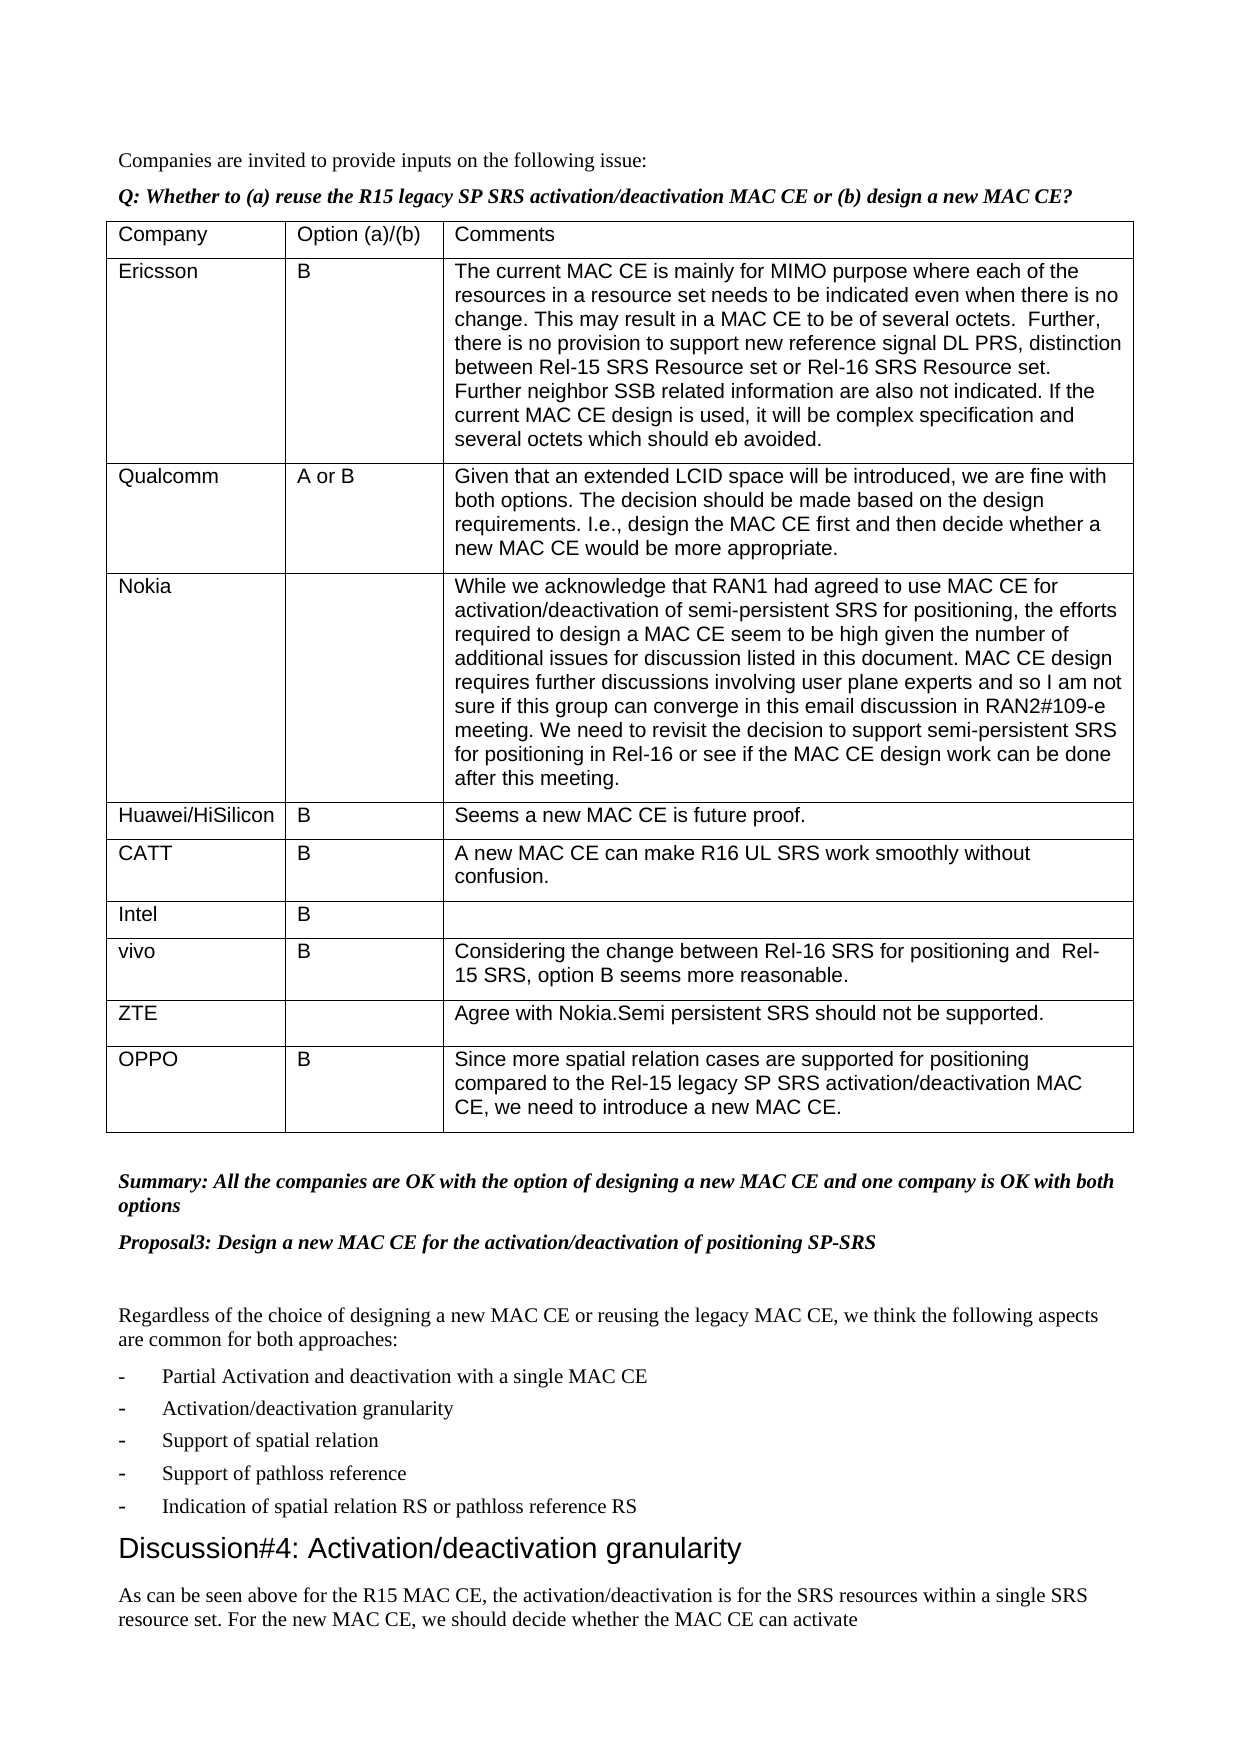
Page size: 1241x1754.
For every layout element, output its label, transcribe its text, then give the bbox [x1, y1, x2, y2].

list Support of pathloss reference [118, 1459, 1122, 1486]
table_cell [286, 1001, 443, 1046]
list Support of spatial relation [118, 1427, 1122, 1453]
table_cell Ericsson [107, 259, 285, 463]
table_cell Seems a new MAC CE is future proof. [444, 803, 1133, 839]
table_cell Intel [107, 902, 285, 938]
table_header Comments [444, 222, 1133, 258]
table_cell Given that an extended LCID space will be introduced, we are fine with both options. The decision should be made based on the design requirements. I.e., design the MAC CE first and then decide whether a new MAC CE would be more appropriate. [444, 464, 1133, 573]
table_cell Qualcomm [107, 464, 285, 573]
table_cell B [286, 939, 443, 1000]
table_cell [444, 902, 1133, 938]
text Regardless of the choice of designing a new MAC CE or reusing the legacy MAC CE, we think the following aspects are common for both approaches: [118, 1303, 1122, 1351]
list Activation/deactivation granularity [118, 1394, 1122, 1420]
text Summary: All the companies are OK with the option of designing a new MAC CE and one company is OK with both options [118, 1169, 1122, 1217]
text As can be seen above for the R15 MAC CE, the activation/deactivation is for the SRS resources within a single SRS resource set. For the new MAC CE, we should decide whether the MAC CE can activate [118, 1583, 1122, 1631]
table_header Company [107, 222, 285, 258]
table_cell A new MAC CE can make R16 UL SRS work smoothly without confusion. [444, 840, 1133, 901]
table_cell B [286, 840, 443, 901]
table_cell Agree with Nokia.Semi persistent SRS should not be supported. [444, 1001, 1133, 1046]
table_cell ZTE [107, 1001, 285, 1046]
text Companies are invited to provide inputs on the following issue: [118, 147, 1122, 172]
table_cell Huawei/HiSilicon [107, 803, 285, 839]
table_cell B [286, 803, 443, 839]
table_cell vivo [107, 939, 285, 1000]
table_cell CATT [107, 840, 285, 901]
table_cell B [286, 1047, 443, 1132]
text Proposal3: Design a new MAC CE for the activation/deactivation of positioning SP-SRS [118, 1230, 1122, 1254]
table_cell B [286, 902, 443, 938]
subtitle Discussion#4: Activation/deactivation granularity [118, 1531, 1122, 1564]
table_cell Nokia [107, 574, 285, 802]
table_cell Considering the change between Rel-16 SRS for positioning and Rel-15 SRS, option B seems more reasonable. [444, 939, 1133, 1000]
table_cell B [286, 259, 443, 463]
table_cell A or B [286, 464, 443, 573]
list Partial Activation and deactivation with a single MAC CE [118, 1364, 1122, 1388]
table_header Option (a)/(b) [286, 222, 443, 258]
table_cell The current MAC CE is mainly for MIMO purpose where each of the resources in a resource set needs to be indicated even when there is no change. This may result in a MAC CE to be of several octets. Further, there is no provision to support new reference signal DL PRS, distinction between Rel-15 SRS Resource set or Rel-16 SRS Resource set. Further neighbor SSB related information are also not indicated. If the current MAC CE design is used, it will be complex specification and several octets which should eb avoided. [444, 259, 1133, 463]
list Indication of spatial relation RS or pathloss reference RS [118, 1492, 1122, 1518]
table_cell OPPO [107, 1047, 285, 1132]
text Q: Whether to (a) reuse the R15 legacy SP SRS activation/deactivation MAC CE or (b) design a new MAC CE? [118, 184, 1122, 208]
table_cell Since more spatial relation cases are supported for positioning compared to the Rel-15 legacy SP SRS activation/deactivation MAC CE, we need to introduce a new MAC CE. [444, 1047, 1133, 1132]
table_cell [286, 574, 443, 802]
table_cell While we acknowledge that RAN1 had agreed to use MAC CE for activation/deactivation of semi-persistent SRS for positioning, the efforts required to design a MAC CE seem to be high given the number of additional issues for discussion listed in this document. MAC CE design requires further discussions involving user plane experts and so I am not sure if this group can converge in this email discussion in RAN2#109-e meeting. We need to revisit the decision to support semi-persistent SRS for positioning in Rel-16 or see if the MAC CE design work can be done after this meeting. [444, 574, 1133, 802]
